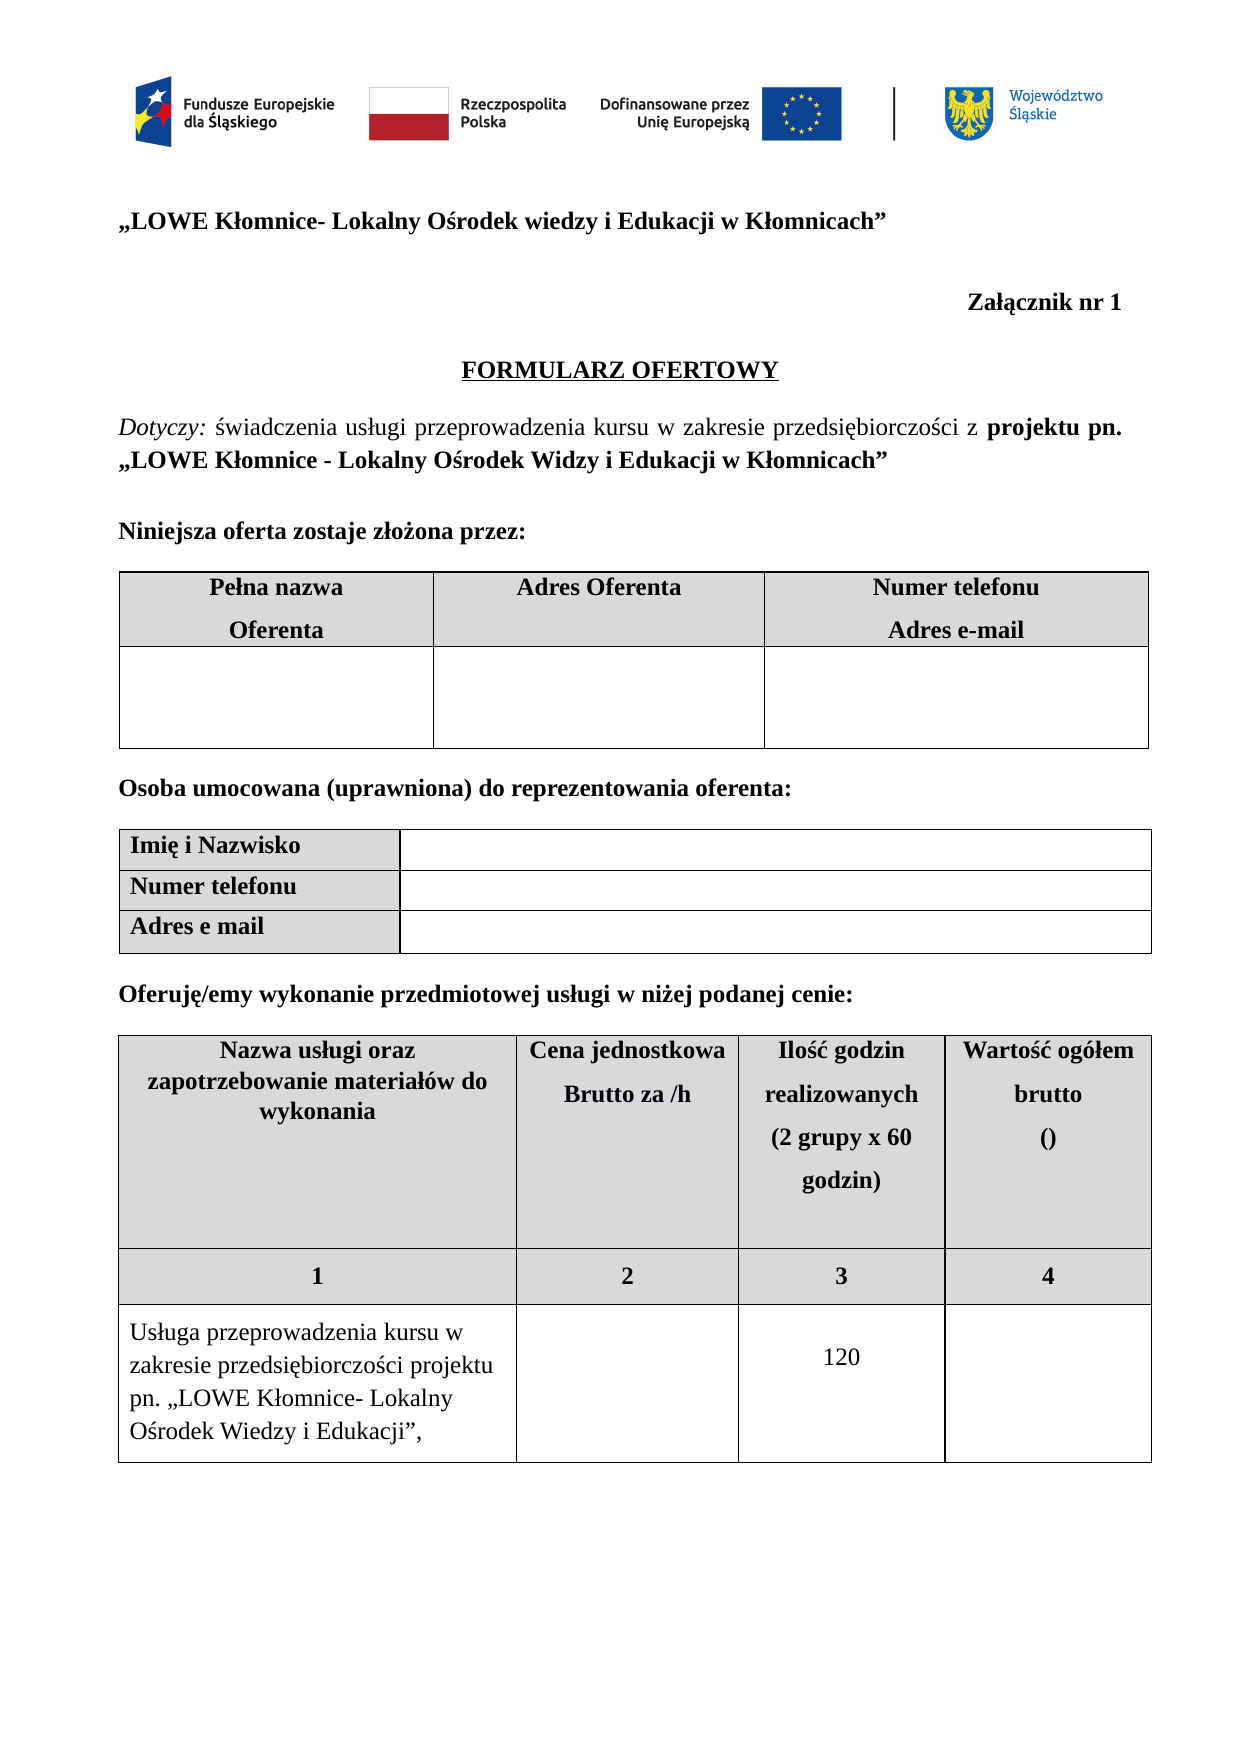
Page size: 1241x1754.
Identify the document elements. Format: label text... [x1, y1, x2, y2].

table_cell Numer telefonu [120, 871, 399, 910]
table_header [401, 830, 1151, 870]
table_header Ilość godzin realizowanych (2 grupy x 60 godzin) [739, 1036, 944, 1248]
table_header Imię i Nazwisko [120, 830, 399, 870]
table_cell [946, 1305, 1151, 1462]
table_header Pełna nazwa Oferenta [120, 573, 433, 646]
table_header Wartość ogółem brutto () [946, 1036, 1151, 1248]
table_cell [120, 647, 433, 747]
table_cell [765, 647, 1148, 747]
table_header Cena jednostkowa Brutto za /h [517, 1036, 738, 1248]
text Niniejsza oferta zostaje złożona przez: [118, 516, 1122, 544]
table_cell Usługa przeprowadzenia kursu w zakresie przedsiębiorczości projektu pn. „LOWE Kłomnice- Lokalny Ośrodek Wiedzy i Edukacji”, [119, 1305, 516, 1462]
picture [118, 58, 1120, 165]
table_cell Adres e mail [120, 911, 399, 953]
text Dotyczy: świadczenia usługi przeprowadzenia kursu w zakresie przedsiębiorczości z projektu pn. „LOWE Kłomnice - Lokalny Ośrodek Widzy i Edukacji w Kłomnicach” [118, 412, 1122, 474]
table_cell 3 [739, 1249, 944, 1304]
table_cell 120 [739, 1305, 944, 1462]
table_header Nazwa usługi oraz zapotrzebowanie materiałów do wykonania [119, 1036, 516, 1248]
table_cell 1 [119, 1249, 516, 1304]
table_cell [401, 871, 1151, 910]
table_header Adres Oferenta [434, 573, 764, 646]
table_cell [401, 911, 1151, 953]
table_cell 2 [517, 1249, 738, 1304]
text Osoba umocowana (uprawniona) do reprezentowania oferenta: [118, 773, 1122, 802]
list FORMULARZ OFERTOWY [118, 355, 1122, 383]
text Załącznik nr 1 [118, 287, 1122, 315]
table_cell [434, 647, 764, 747]
text Oferuję/emy wykonanie przedmiotowej usługi w niżej podanej cenie: [118, 979, 1122, 1008]
table_cell 4 [946, 1249, 1151, 1304]
table_header Numer telefonu Adres e-mail [765, 573, 1148, 646]
table_cell [517, 1305, 738, 1462]
